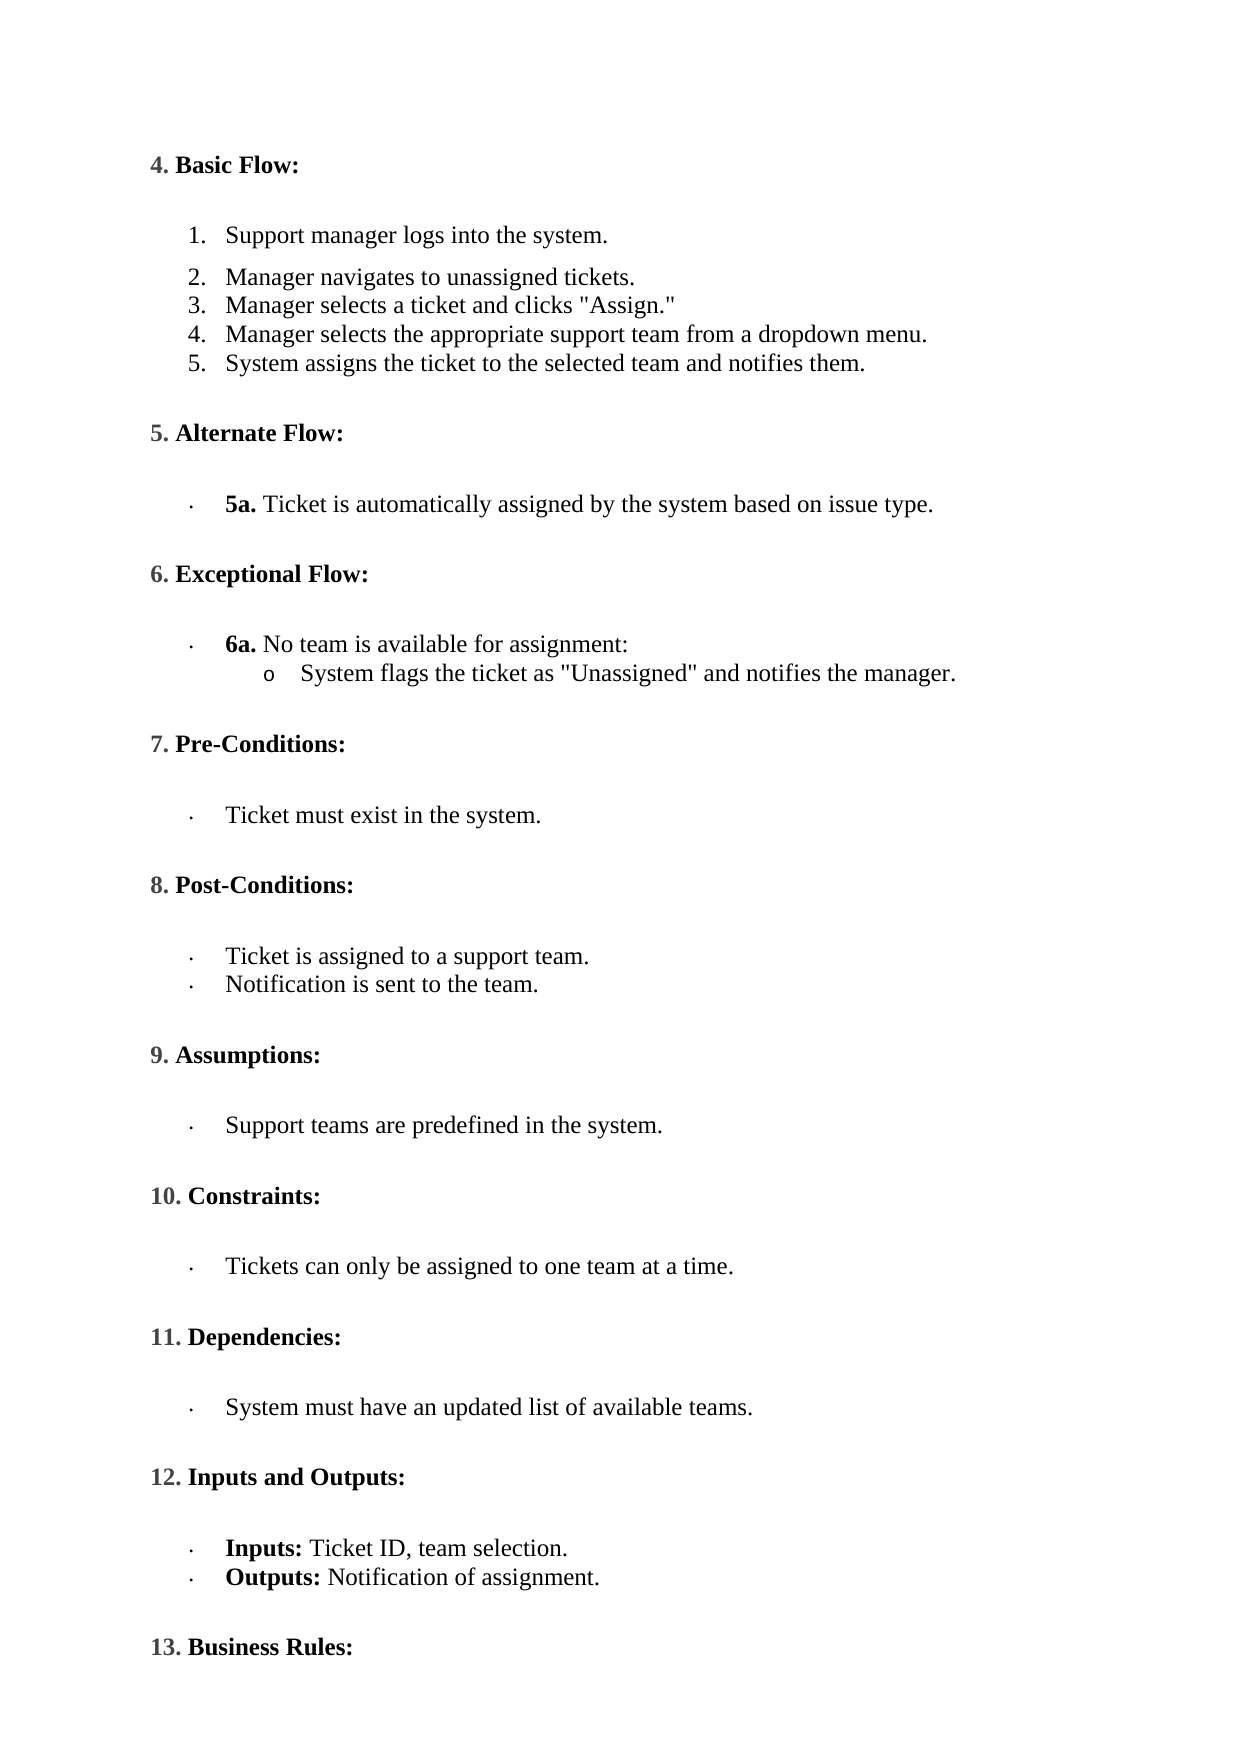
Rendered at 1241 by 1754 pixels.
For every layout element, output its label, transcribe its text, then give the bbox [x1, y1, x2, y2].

subtitle Assumptions: [150, 1040, 1137, 1069]
list Ticket must exist in the system. [188, 800, 1137, 829]
list Support manager logs into the system. [188, 220, 1137, 249]
subtitle Inputs and Outputs: [150, 1462, 1137, 1491]
list Tickets can only be assigned to one team at a time. [188, 1251, 1137, 1280]
list System assigns the ticket to the selected team and notifies them. [188, 348, 1137, 377]
list System flags the ticket as "Unassigned" and notifies the manager. [263, 658, 1137, 688]
list Outputs: Notification of assignment. [188, 1562, 1137, 1590]
list Manager selects the appropriate support team from a dropdown menu. [188, 319, 1137, 348]
list Ticket is assigned to a support team. [188, 941, 1137, 969]
list Notification is sent to the team. [188, 969, 1137, 998]
list 6a. No team is available for assignment: [188, 629, 1137, 658]
subtitle Post-Conditions: [150, 870, 1137, 899]
subtitle Exceptional Flow: [150, 559, 1137, 588]
subtitle Dependencies: [150, 1322, 1137, 1350]
subtitle Alternate Flow: [150, 418, 1137, 447]
subtitle Basic Flow: [150, 150, 1137, 179]
list 5a. Ticket is automatically assigned by the system based on issue type. [188, 489, 1137, 517]
subtitle Pre-Conditions: [150, 729, 1137, 758]
subtitle Constraints: [150, 1181, 1137, 1209]
list Manager selects a ticket and clicks "Assign." [188, 290, 1137, 319]
list Inputs: Ticket ID, team selection. [188, 1533, 1137, 1562]
list Support teams are predefined in the system. [188, 1110, 1137, 1139]
subtitle Business Rules: [150, 1632, 1137, 1661]
list System must have an updated list of available teams. [188, 1392, 1137, 1421]
list Manager navigates to unassigned tickets. [188, 262, 1137, 290]
